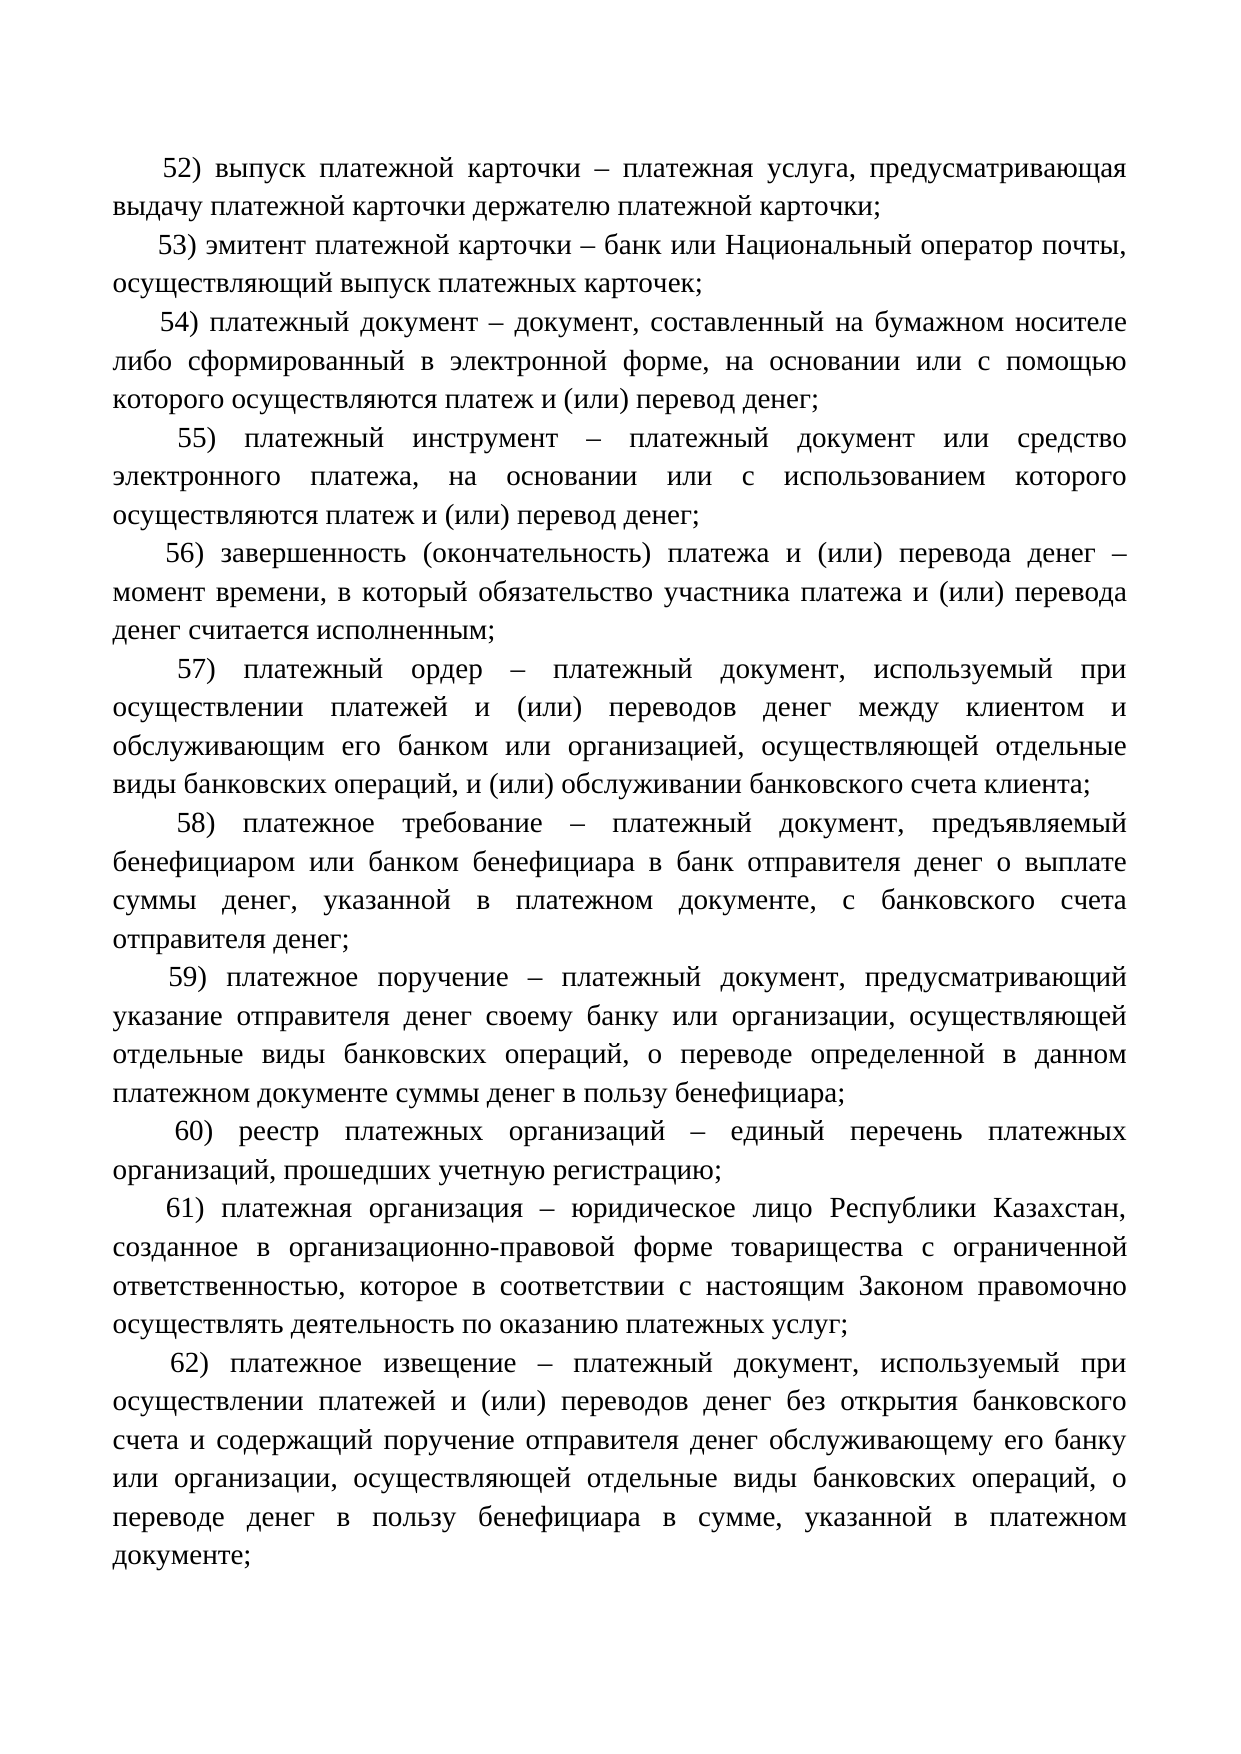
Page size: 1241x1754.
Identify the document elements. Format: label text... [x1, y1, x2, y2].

text 57) платежный ордер – платежный документ, используемый при осуществлении платежей и (или) переводов денег между клиентом и обслуживающим его банком или организацией, осуществляющей отдельные виды банковских операций, и (или) обслуживании банковского счета клиента; [112, 651, 1128, 800]
text 54) платежный документ – документ, составленный на бумажном носителе либо сформированный в электронной форме, на основании или с помощью которого осуществляются платеж и (или) перевод денег; [112, 304, 1128, 415]
text 55) платежный инструмент – платежный документ или средство электронного платежа, на основании или с использованием которого осуществляются платеж и (или) перевод денег; [112, 420, 1128, 530]
text 53) эмитент платежной карточки – банк или Национальный оператор почты, осуществляющий выпуск платежных карточек; [112, 227, 1128, 299]
text 61) платежная организация – юридическое лицо Республики Казахстан, созданное в организационно-правовой форме товарищества с ограниченной ответственностью, которое в соответствии с настоящим Законом правомочно осуществлять деятельность по оказанию платежных услуг; [112, 1191, 1128, 1340]
text 60) реестр платежных организаций – единый перечень платежных организаций, прошедших учетную регистрацию; [112, 1113, 1128, 1186]
text 58) платежное требование – платежный документ, предъявляемый бенефициаром или банком бенефициара в банк отправителя денег о выплате суммы денег, указанной в платежном документе, с банковского счета отправителя денег; [112, 805, 1128, 954]
text 52) выпуск платежной карточки – платежная услуга, предусматривающая выдачу платежной карточки держателю платежной карточки; [112, 150, 1128, 222]
text 59) платежное поручение – платежный документ, предусматривающий указание отправителя денег своему банку или организации, осуществляющей отдельные виды банковских операций, о переводе определенной в данном платежном документе суммы денег в пользу бенефициара; [112, 959, 1128, 1108]
text 62) платежное извещение – платежный документ, используемый при осуществлении платежей и (или) переводов денег без открытия банковского счета и содержащий поручение отправителя денег обслуживающему его банку или организации, осуществляющей отдельные виды банковских операций, о переводе денег в пользу бенефициара в сумме, указанной в платежном документе; [112, 1345, 1128, 1571]
text 56) завершенность (окончательность) платежа и (или) перевода денег – момент времени, в который обязательство участника платежа и (или) перевода денег считается исполненным; [112, 535, 1128, 646]
